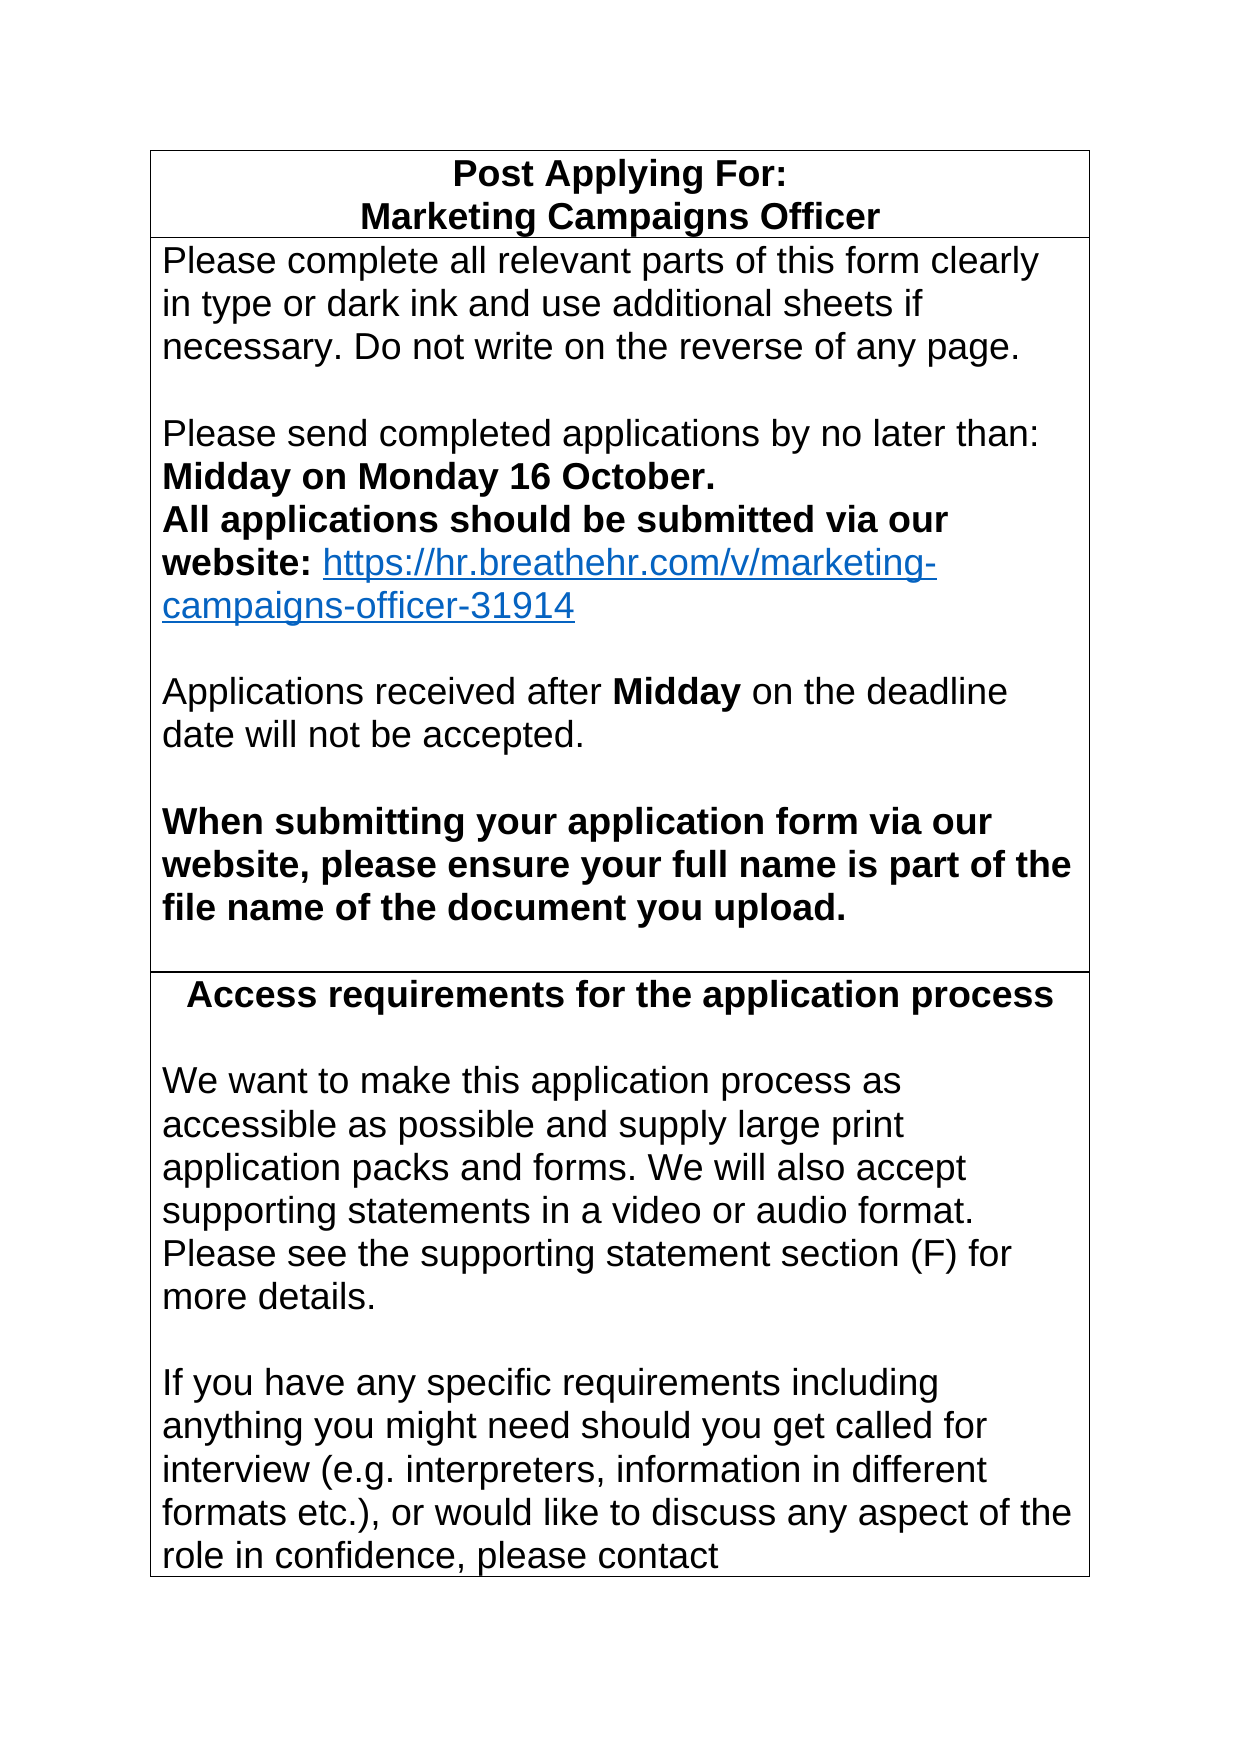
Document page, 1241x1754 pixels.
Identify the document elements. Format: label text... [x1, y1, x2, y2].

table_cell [151, 973, 1089, 1576]
table_cell Please complete all relevant parts of this form clearly in type or dark ink and use additional sheets if necessary. Do not write on the reverse of any page. Please send completed applications by no later than: Midday on Monday 16 October. All applications should be submitted via our website: https://hr.breathehr.com/v/marketing-campaigns-officer-31914 Applications received after Midday on the deadline date will not be accepted. When submitting your application form via our website, please ensure your full name is part of the file name of the document you upload. [151, 238, 1089, 971]
table_header Post Applying For: Marketing Campaigns Officer [151, 151, 1089, 237]
